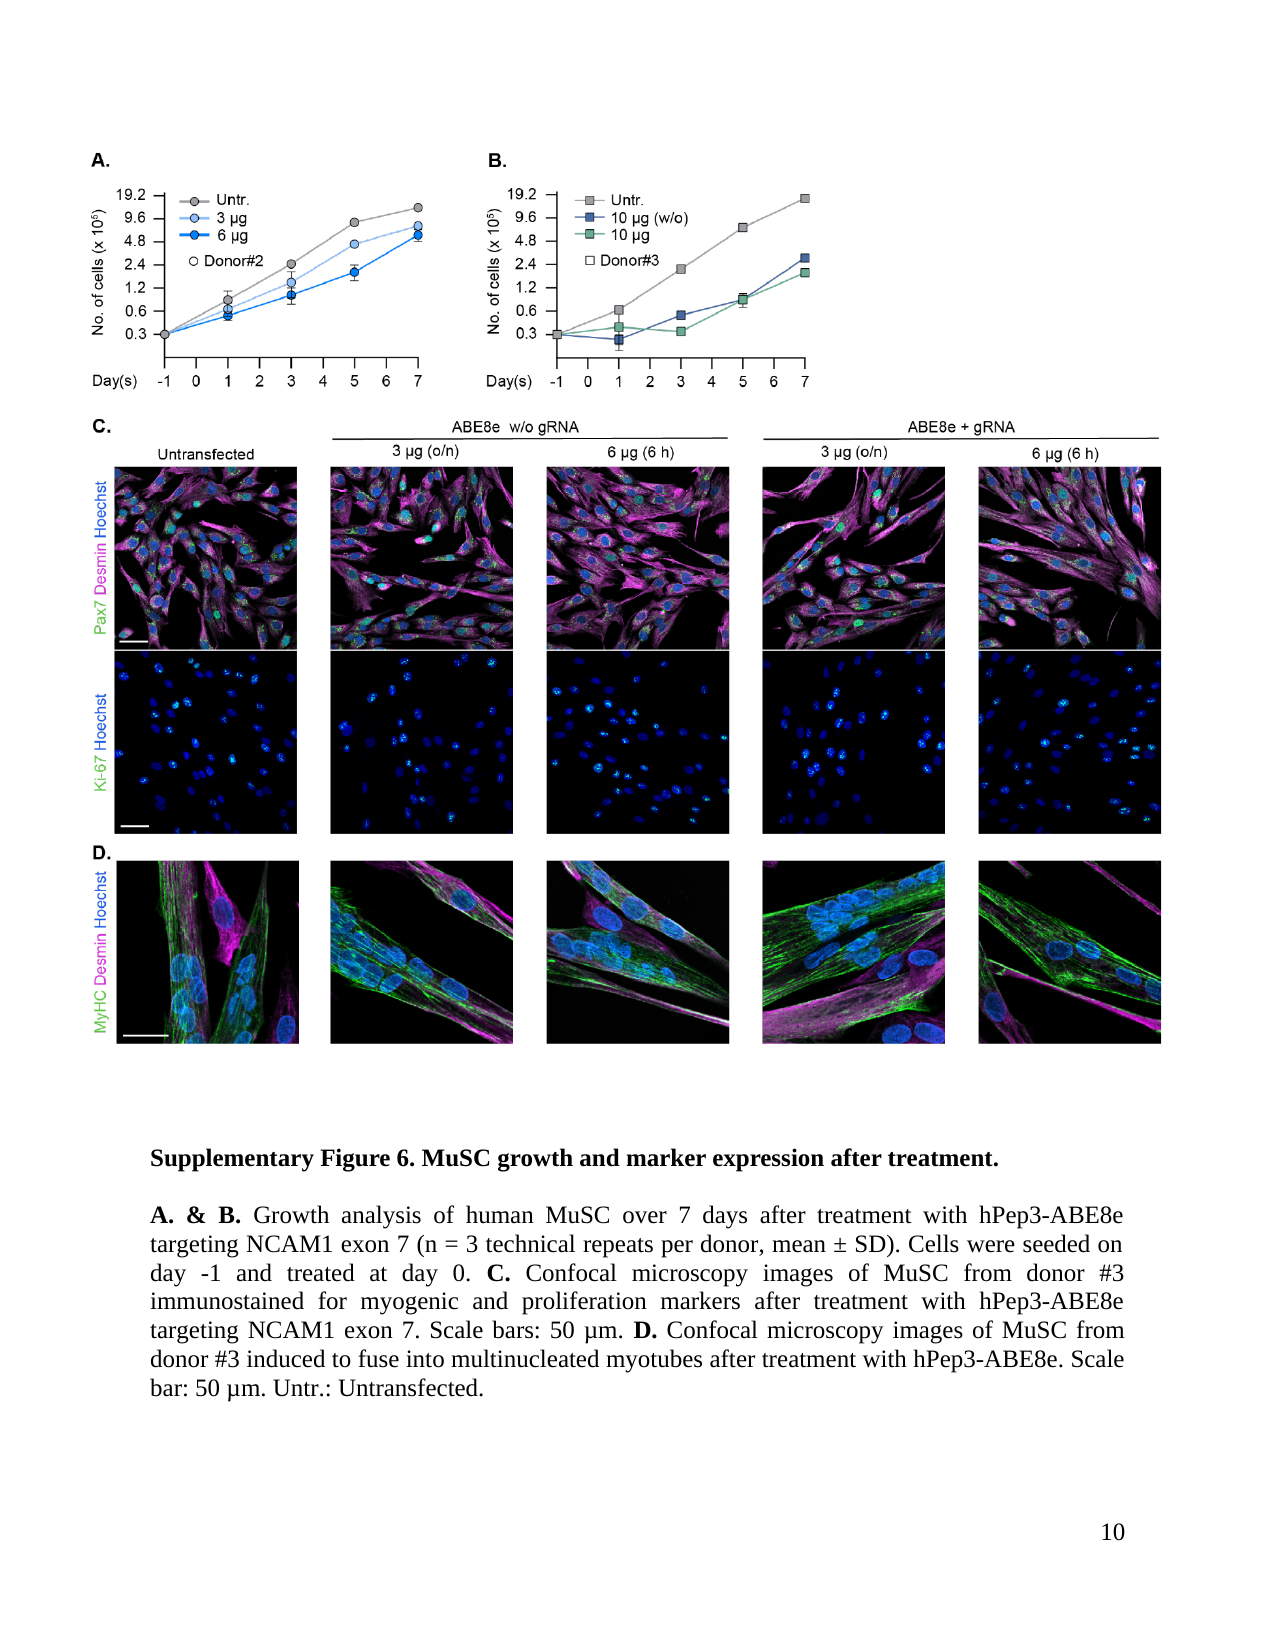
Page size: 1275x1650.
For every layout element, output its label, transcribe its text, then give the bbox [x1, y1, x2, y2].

picture [44, 150, 1231, 1114]
text A. & B. Growth analysis of human MuSC over 7 days after treatment with hPep3-ABE8e targeting NCAM1 exon 7 (n = 3 technical repeats per donor, mean ± SD). Cells were seeded on day -1 and treated at day 0. C. Confocal microscopy images of MuSC from donor #3 immunostained for myogenic and proliferation markers after treatment with hPep3-ABE8e targeting NCAM1 exon 7. Scale bars: 50 µm. D. Confocal microscopy images of MuSC from donor #3 induced to fuse into multinucleated myotubes after treatment with hPep3-ABE8e. Scale bar: 50 µm. Untr.: Untransfected. [150, 1200, 1125, 1401]
text Supplementary Figure 6. MuSC growth and marker expression after treatment. [150, 1143, 1125, 1171]
